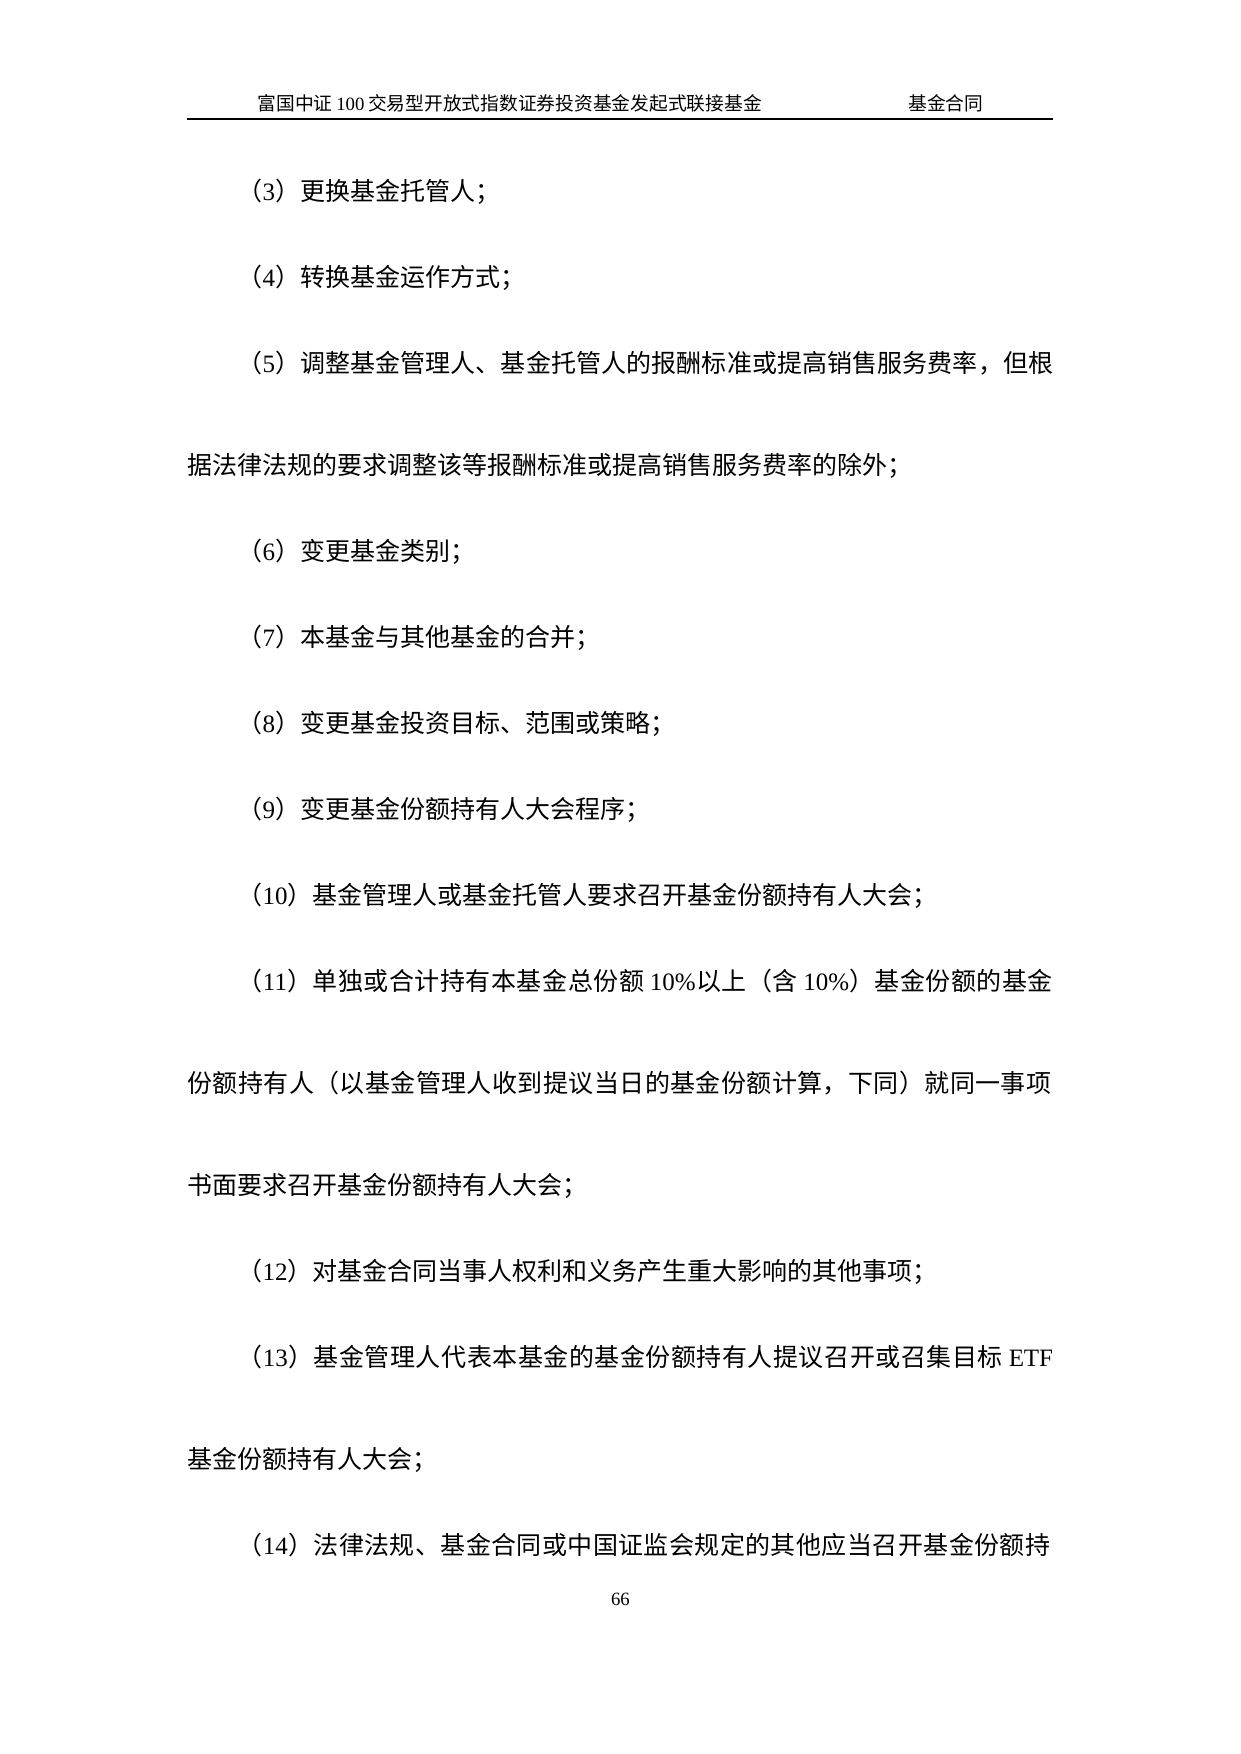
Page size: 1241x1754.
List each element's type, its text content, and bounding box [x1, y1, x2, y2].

text （5）调整基金管理人、基金托管人的报酬标准或提高销售服务费率，但根据法律法规的要求调整该等报酬标准或提高销售服务费率的除外； [187, 328, 1053, 498]
text （6）变更基金类别； [187, 516, 1053, 584]
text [187, 1510, 1053, 1578]
text （13）基金管理人代表本基金的基金份额持有人提议召开或召集目标ETF基金份额持有人大会； [187, 1322, 1053, 1492]
text （8）变更基金投资目标、范围或策略； [187, 688, 1053, 756]
text （4）转换基金运作方式； [187, 242, 1053, 310]
text （10）基金管理人或基金托管人要求召开基金份额持有人大会； [187, 860, 1053, 928]
text （12）对基金合同当事人权利和义务产生重大影响的其他事项； [187, 1236, 1053, 1304]
text （3）更换基金托管人； [187, 156, 1053, 224]
text （11）单独或合计持有本基金总份额10%以上（含10%）基金份额的基金份额持有人（以基金管理人收到提议当日的基金份额计算，下同）就同一事项书面要求召开基金份额持有人大会； [187, 946, 1053, 1218]
text （9）变更基金份额持有人大会程序； [187, 774, 1053, 842]
text （7）本基金与其他基金的合并； [187, 602, 1053, 670]
